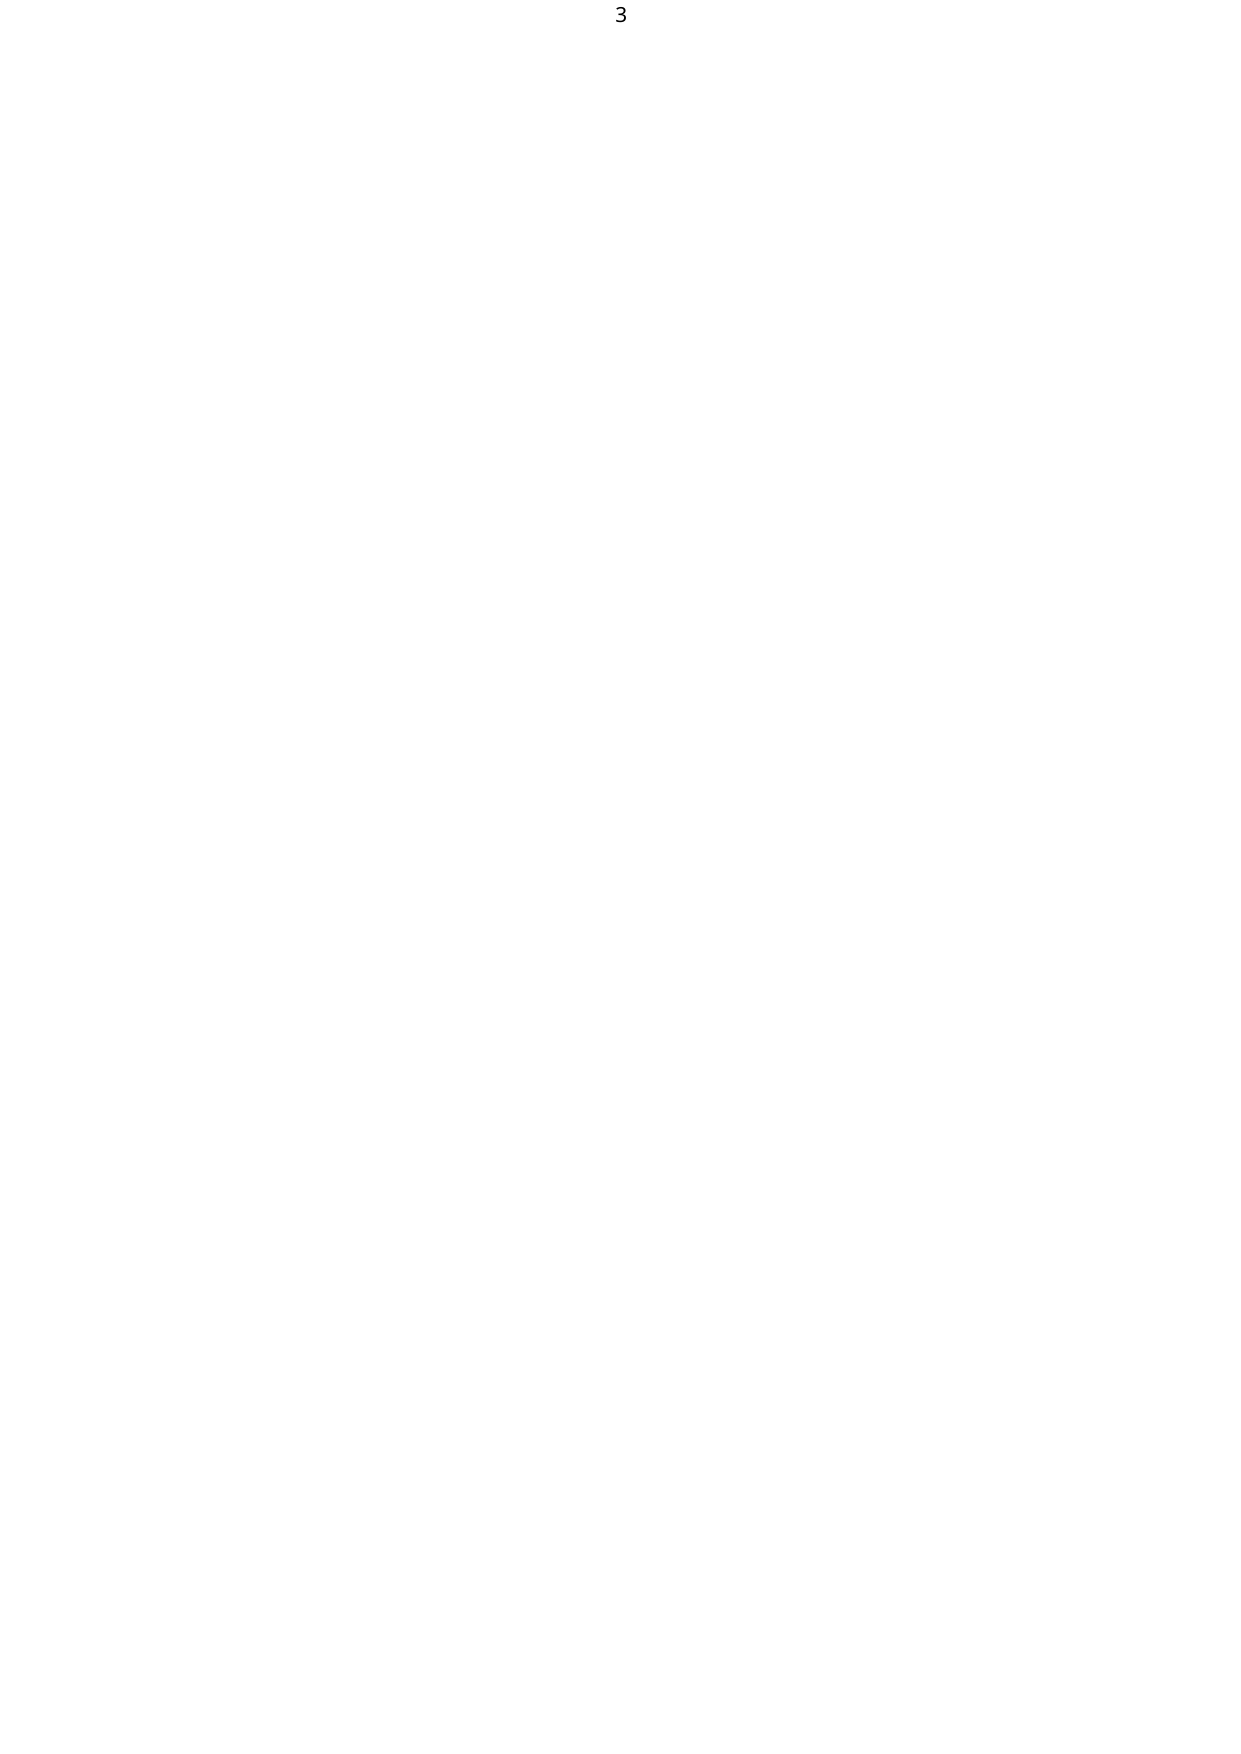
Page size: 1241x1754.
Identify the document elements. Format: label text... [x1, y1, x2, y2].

text 3 [615, 0, 1240, 28]
